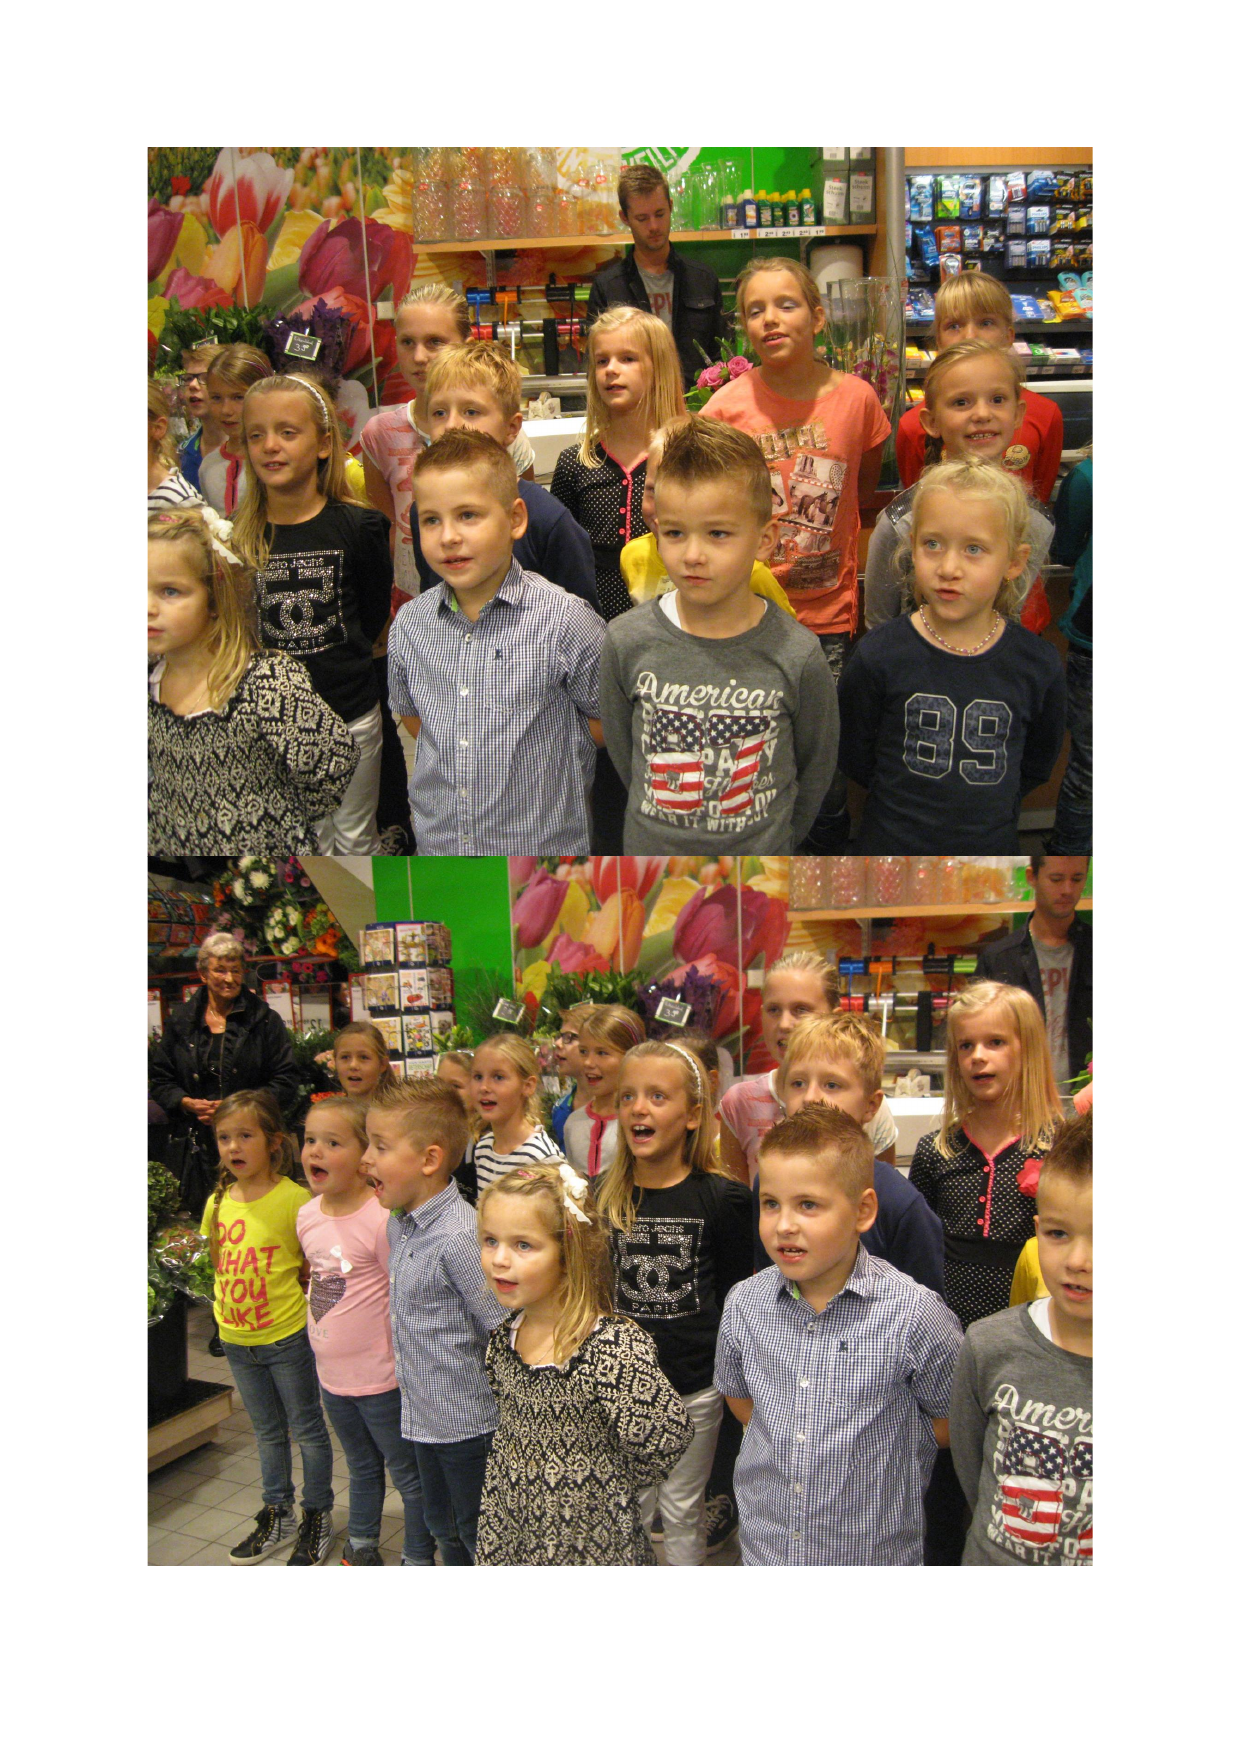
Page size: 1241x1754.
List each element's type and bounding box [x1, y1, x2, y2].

picture [147, 147, 1093, 1566]
